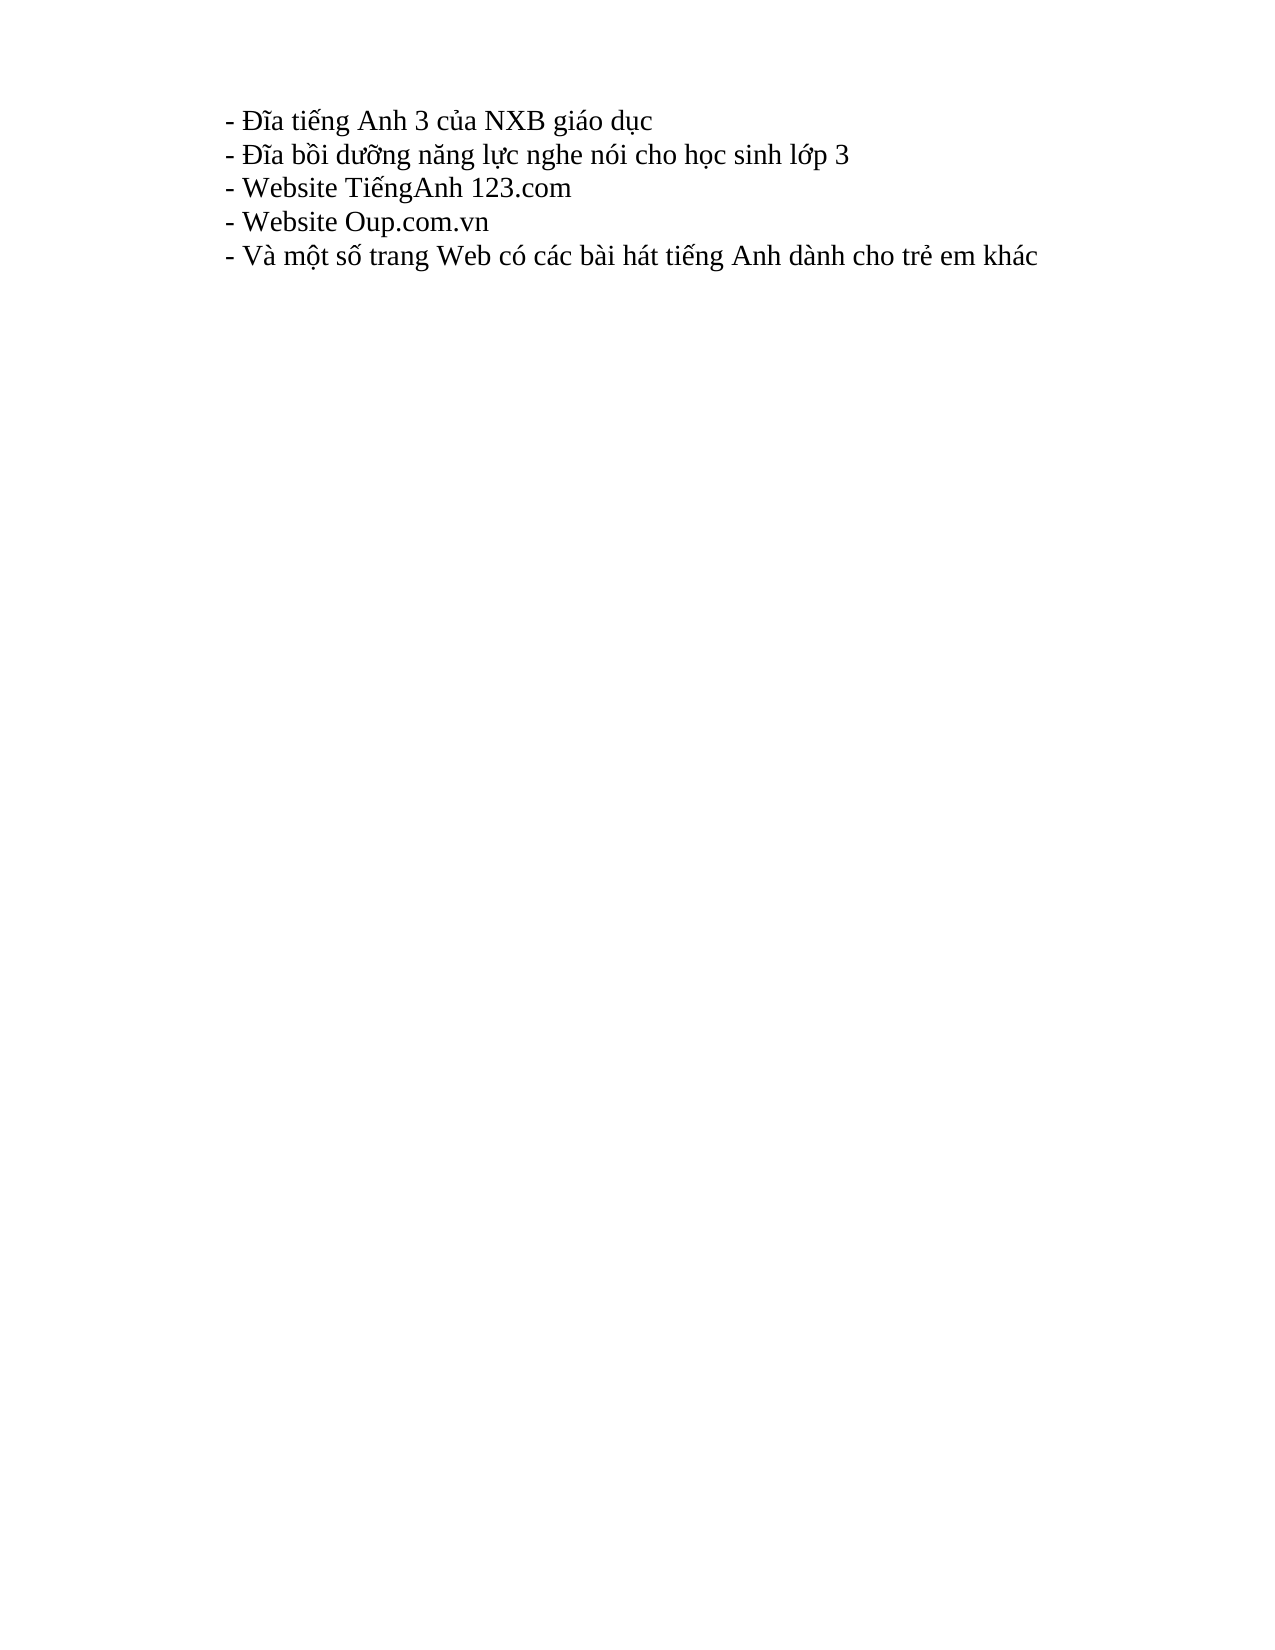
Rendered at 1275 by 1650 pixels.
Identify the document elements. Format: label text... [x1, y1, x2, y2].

text - Website TiếngAnh 123.com [225, 171, 1196, 204]
text - Đĩa bồi dưỡng năng lực nghe nói cho học sinh lớp 3 [225, 137, 1196, 171]
text - Đĩa tiếng Anh 3 của NXB giáo dục [225, 103, 1196, 137]
text - Và một số trang Web có các bài hát tiếng Anh dành cho trẻ em khác [225, 238, 1196, 271]
text - Website Oup.com.vn [225, 204, 1196, 238]
